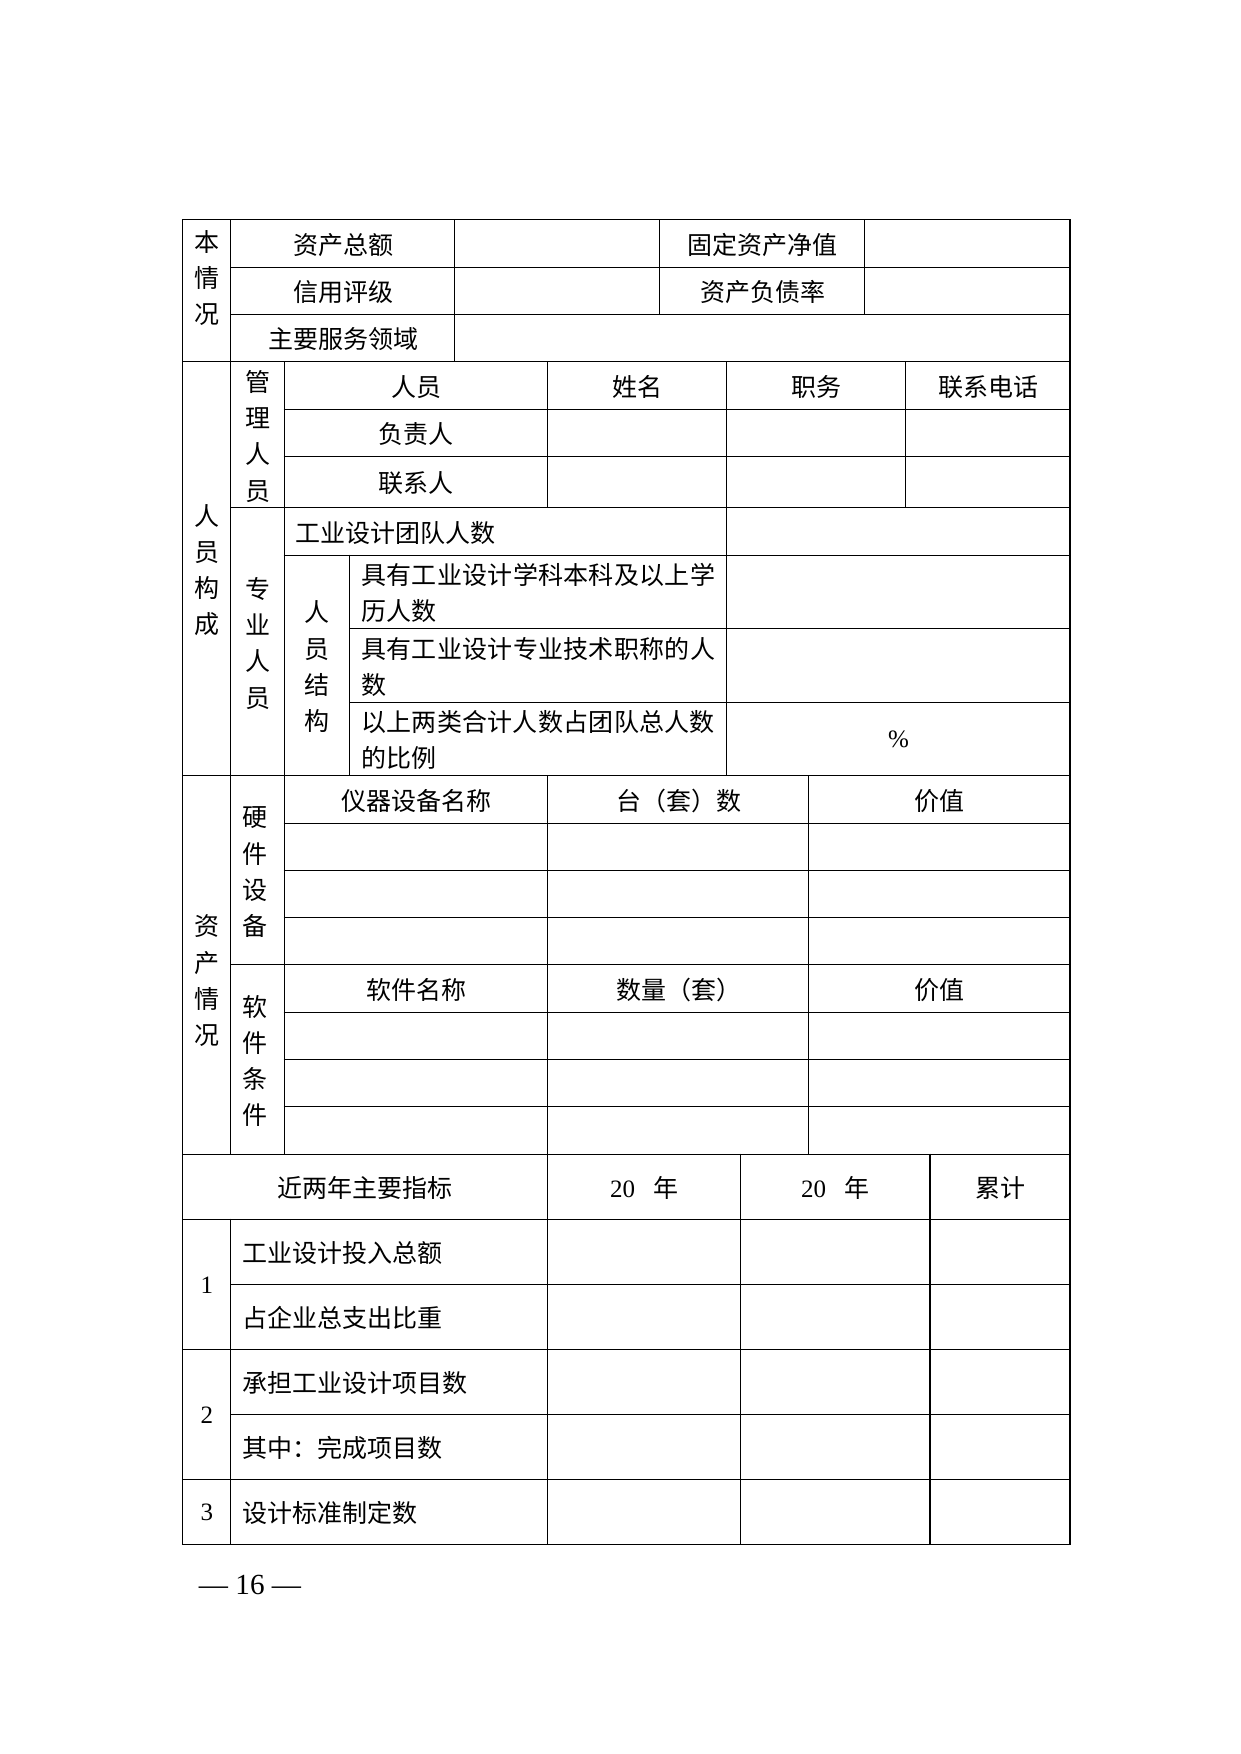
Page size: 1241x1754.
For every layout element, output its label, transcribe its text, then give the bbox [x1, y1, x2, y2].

table_cell 资产负债率 [660, 268, 864, 314]
table_cell [809, 1107, 1069, 1153]
table_cell [548, 1480, 740, 1543]
table_cell [548, 918, 808, 964]
table_cell 3 [183, 1480, 230, 1543]
table_cell [741, 1220, 929, 1283]
table_cell [931, 1220, 1069, 1283]
table_cell [548, 1060, 808, 1106]
table_cell 软件名称 [285, 965, 547, 1012]
table_cell [727, 629, 1069, 702]
table_cell [741, 1480, 929, 1543]
table_cell [809, 1013, 1069, 1059]
table_cell 台（套）数 [548, 776, 808, 822]
table_cell [727, 457, 905, 507]
table_cell [285, 824, 547, 870]
table_cell 联系人 [285, 457, 547, 507]
table_cell [548, 1285, 740, 1348]
table_cell 工业设计投入总额 [231, 1220, 547, 1283]
table_cell [809, 824, 1069, 870]
table_cell 人员结构 [285, 556, 349, 775]
table_cell [931, 1285, 1069, 1348]
table_cell 基本情况 [183, 220, 230, 361]
table_cell 硬件设备 [231, 776, 284, 964]
table_cell 信用评级 [231, 268, 454, 314]
table_cell 20 年 [548, 1155, 740, 1218]
table_cell % [727, 703, 1069, 775]
table_cell 姓名 [548, 362, 726, 408]
table_cell [931, 1480, 1069, 1543]
table_cell [809, 871, 1069, 917]
table_cell [809, 1060, 1069, 1106]
table_cell 联系电话 [906, 362, 1069, 408]
table_cell [931, 1350, 1069, 1413]
table_cell 20 年 [741, 1155, 929, 1218]
table_cell [865, 268, 1069, 314]
table_cell [865, 220, 1069, 267]
table_cell [548, 1013, 808, 1059]
table_cell [727, 410, 905, 456]
table_cell [548, 1107, 808, 1153]
table_cell 具有工业设计专业技术职称的人数 [350, 629, 726, 702]
table_cell [727, 556, 1069, 628]
table_cell 数量（套） [548, 965, 808, 1012]
table_cell [548, 1350, 740, 1413]
table_cell 职务 [727, 362, 905, 408]
table_cell 价值 [809, 965, 1069, 1012]
table_cell 1 [183, 1220, 230, 1348]
table_cell 管 理 人 员 [231, 362, 284, 507]
table_cell [455, 268, 659, 314]
table_cell 资产总额 [231, 220, 454, 267]
table_cell 具有工业设计学科本科及以上学历人数 [350, 556, 726, 628]
table_cell [727, 508, 1069, 554]
table_cell [931, 1415, 1069, 1478]
table_cell [455, 315, 1069, 361]
table_cell [741, 1350, 929, 1413]
table_cell 主要服务领域 [231, 315, 454, 361]
table_cell [285, 1060, 547, 1106]
table_cell 近两年主要指标 [183, 1155, 547, 1218]
table_cell [285, 1013, 547, 1059]
table_cell 工业设计团队人数 [285, 508, 726, 554]
table_cell [548, 1415, 740, 1478]
table_cell [548, 871, 808, 917]
table_cell 仪器设备名称 [285, 776, 547, 822]
table_cell [548, 410, 726, 456]
table_cell [548, 824, 808, 870]
table_cell 人员 [285, 362, 547, 408]
table_cell 其中：完成项目数 [231, 1415, 547, 1478]
table_cell 以上两类合计人数占团队总人数的比例 [350, 703, 726, 775]
table_cell [741, 1285, 929, 1348]
table_cell 累计 [931, 1155, 1069, 1218]
table_cell 价值 [809, 776, 1069, 822]
table_cell [809, 918, 1069, 964]
table_cell 占企业总支出比重 [231, 1285, 547, 1348]
table_cell 设计标准制定数 [231, 1480, 547, 1543]
table_cell 负责人 [285, 410, 547, 456]
table_cell 资产情况 [183, 776, 230, 1153]
table_cell 承担工业设计项目数 [231, 1350, 547, 1413]
table_cell 固定资产净值 [660, 220, 864, 267]
table_cell [285, 918, 547, 964]
table_cell [548, 1220, 740, 1283]
table_cell [548, 457, 726, 507]
table_cell 人员构成 [183, 362, 230, 775]
table_cell 软件条件 [231, 965, 284, 1153]
table_cell [285, 871, 547, 917]
table_cell [741, 1415, 929, 1478]
table_cell 2 [183, 1350, 230, 1478]
table_cell 专业人员 [231, 508, 284, 775]
table_cell [906, 457, 1069, 507]
table_cell [285, 1107, 547, 1153]
table_cell [455, 220, 659, 267]
table_cell [906, 410, 1069, 456]
